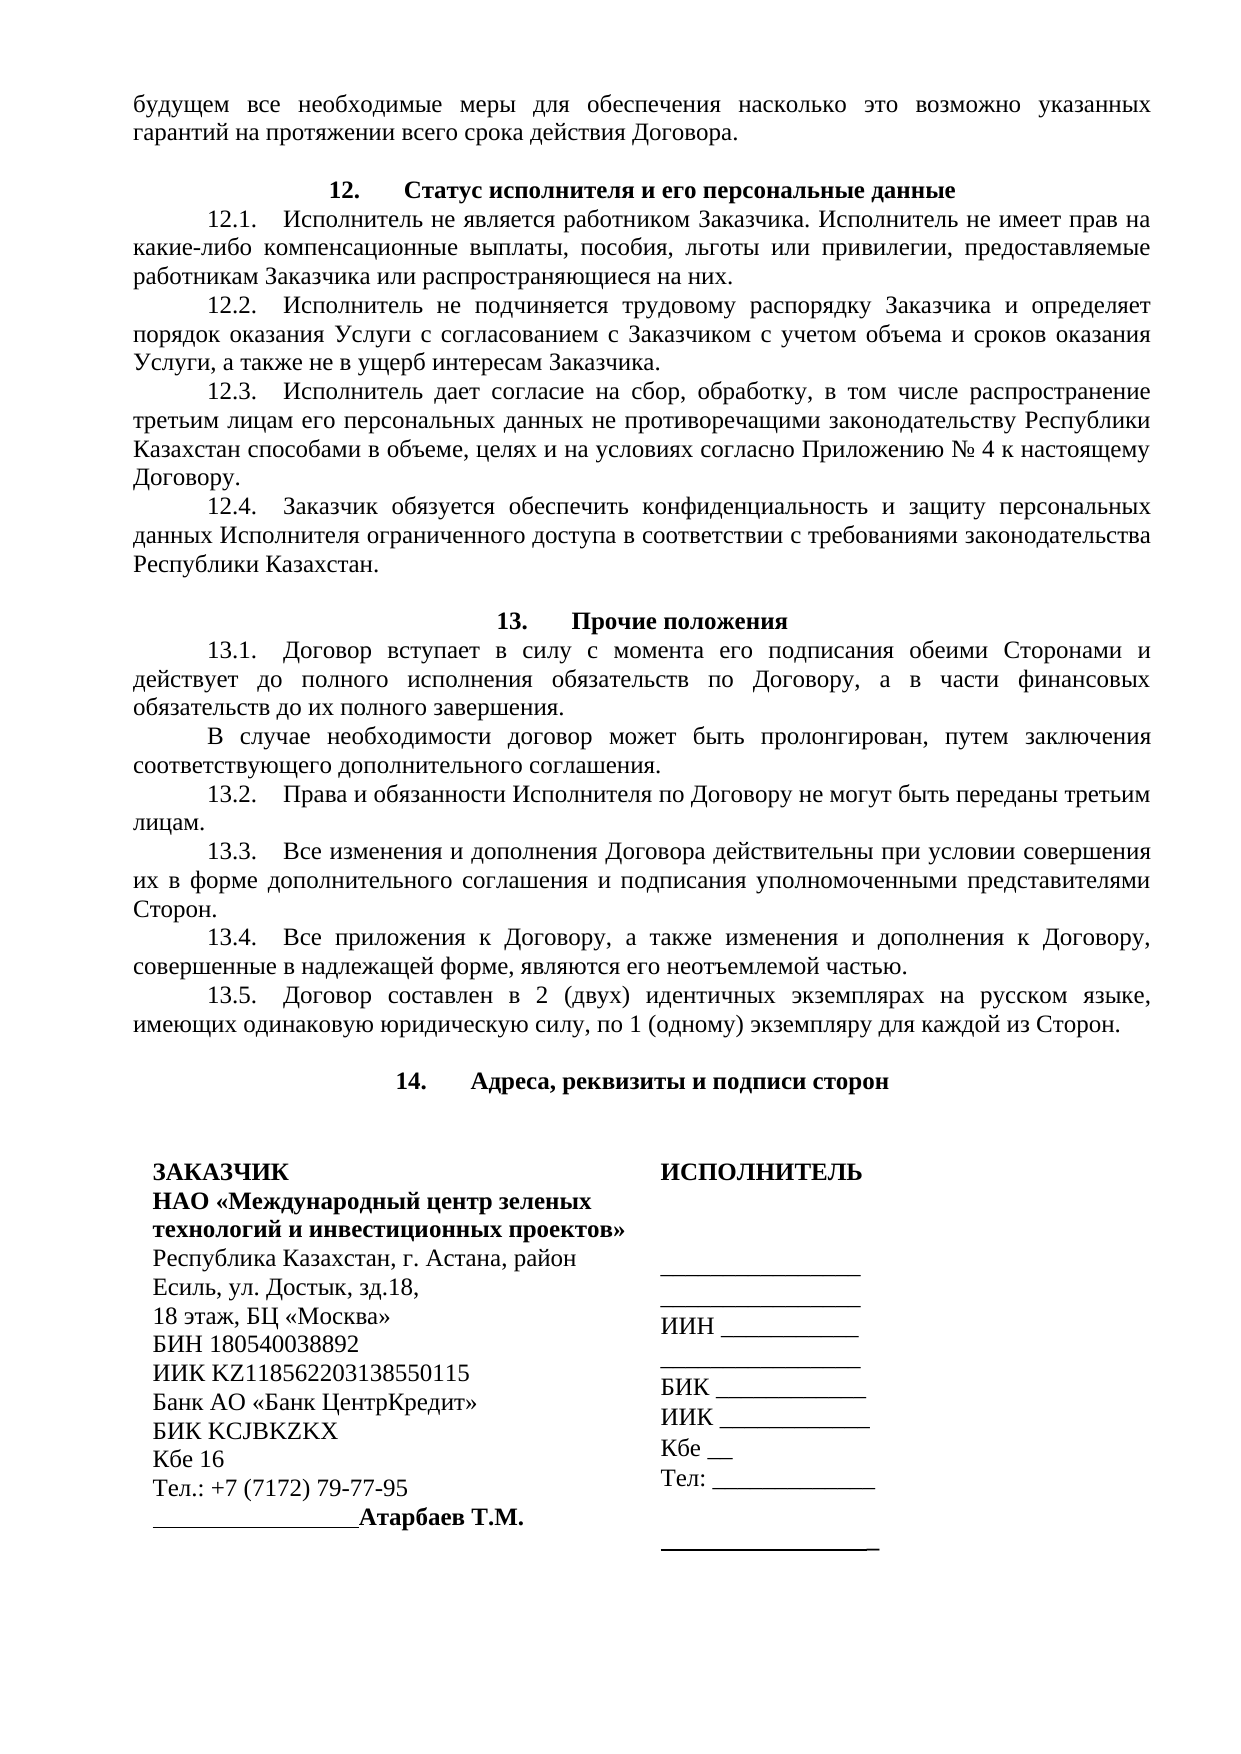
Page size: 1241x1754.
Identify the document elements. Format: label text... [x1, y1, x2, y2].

list Все изменения и дополнения Договора действительны при условии совершения их в форме дополнительного соглашения и подписания уполномоченными представителями Сторон. [133, 836, 1152, 922]
list Договор вступает в силу с момента его подписания обеими Сторонами и действует до полного исполнения обязательств по Договору, а в части финансовых обязательств до их полного завершения. [133, 635, 1152, 721]
list Договор составлен в 2 (двух) идентичных экземплярах на русском языке, имеющих одинаковую юридическую силу, по 1 (одному) экземпляру для каждой из Сторон. [133, 980, 1152, 1037]
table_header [652, 1149, 1155, 1593]
list Исполнитель дает согласие на сбор, обработку, в том числе распространение третьим лицам его персональных данных не противоречащими законодательству Республики Казахстан способами в объеме, целях и на условиях согласно Приложению № 4 к настоящему Договору. [133, 376, 1152, 491]
subtitle Адреса, реквизиты и подписи сторон [133, 1066, 1152, 1095]
list Права и обязанности Исполнителя по Договору не могут быть переданы третьим лицам. [133, 779, 1152, 836]
list Все приложения к Договору, а также изменения и дополнения к Договору, совершенные в надлежащей форме, являются его неотъемлемой частью. [133, 922, 1152, 980]
list Исполнитель не подчиняется трудовому распорядку Заказчика и определяет порядок оказания Услуги с согласованием с Заказчиком с учетом объема и сроков оказания Услуги, а также не в ущерб интересам Заказчика. [133, 290, 1152, 376]
subtitle Статус исполнителя и его персональные данные [133, 175, 1152, 204]
text В случае необходимости договор может быть пролонгирован, путем заключения соответствующего дополнительного соглашения. [133, 721, 1152, 779]
list Заказчик обязуется обеспечить конфиденциальность и защиту персональных данных Исполнителя ограниченного доступа в соответствии с требованиями законодательства Республики Казахстан. [133, 491, 1152, 577]
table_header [144, 1149, 652, 1593]
list Исполнитель не является работником Заказчика. Исполнитель не имеет прав на какие-либо компенсационные выплаты, пособия, льготы или привилегии, предоставляемые работникам Заказчика или распространяющиеся на них. [133, 204, 1152, 290]
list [133, 89, 1152, 146]
subtitle Прочие положения [133, 606, 1152, 635]
